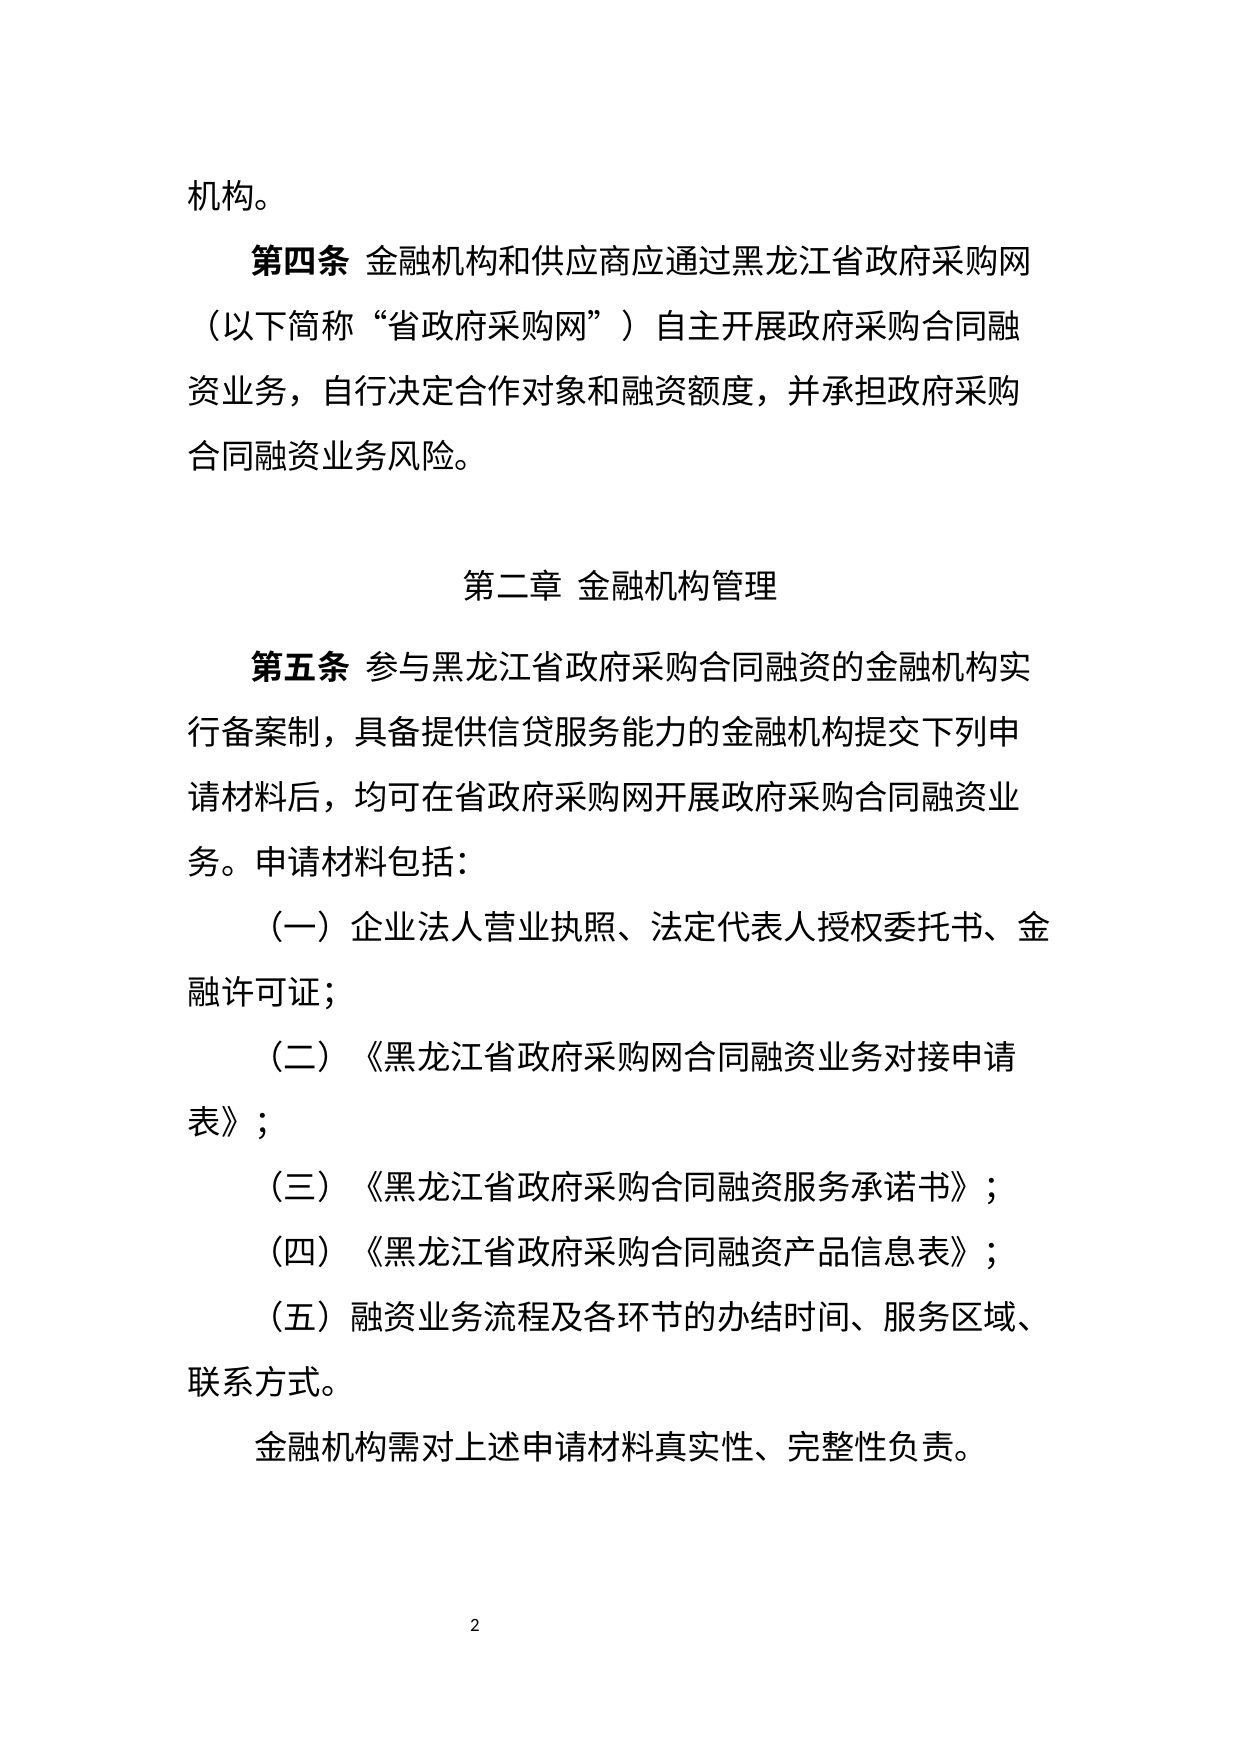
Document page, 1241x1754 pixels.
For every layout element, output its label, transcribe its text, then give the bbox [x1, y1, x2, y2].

list 金融机构需对上述申请材料真实性、完整性负责。 [187, 1413, 1053, 1478]
list 《黑龙江省政府采购合同融资服务承诺书》； [187, 1153, 1053, 1218]
list 《黑龙江省政府采购合同融资产品信息表》； [187, 1218, 1053, 1283]
list 《黑龙江省政府采购网合同融资业务对接申请表》； [187, 1023, 1053, 1153]
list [187, 162, 1053, 227]
text 第五条 参与黑龙江省政府采购合同融资的金融机构实行备案制，具备提供信贷服务能力的金融机构提交下列申请材料后，均可在省政府采购网开展政府采购合同融资业务。申请材料包括： [187, 633, 1053, 893]
text 第二章 金融机构管理 [187, 552, 1053, 617]
text 第四条 金融机构和供应商应通过黑龙江省政府采购网（以下简称“省政府采购网”）自主开展政府采购合同融资业务，自行决定合作对象和融资额度，并承担政府采购合同融资业务风险。 [187, 227, 1053, 487]
list 企业法人营业执照、法定代表人授权委托书、金融许可证； [187, 893, 1053, 1023]
list 融资业务流程及各环节的办结时间、服务区域、联系方式。 [187, 1283, 1053, 1413]
